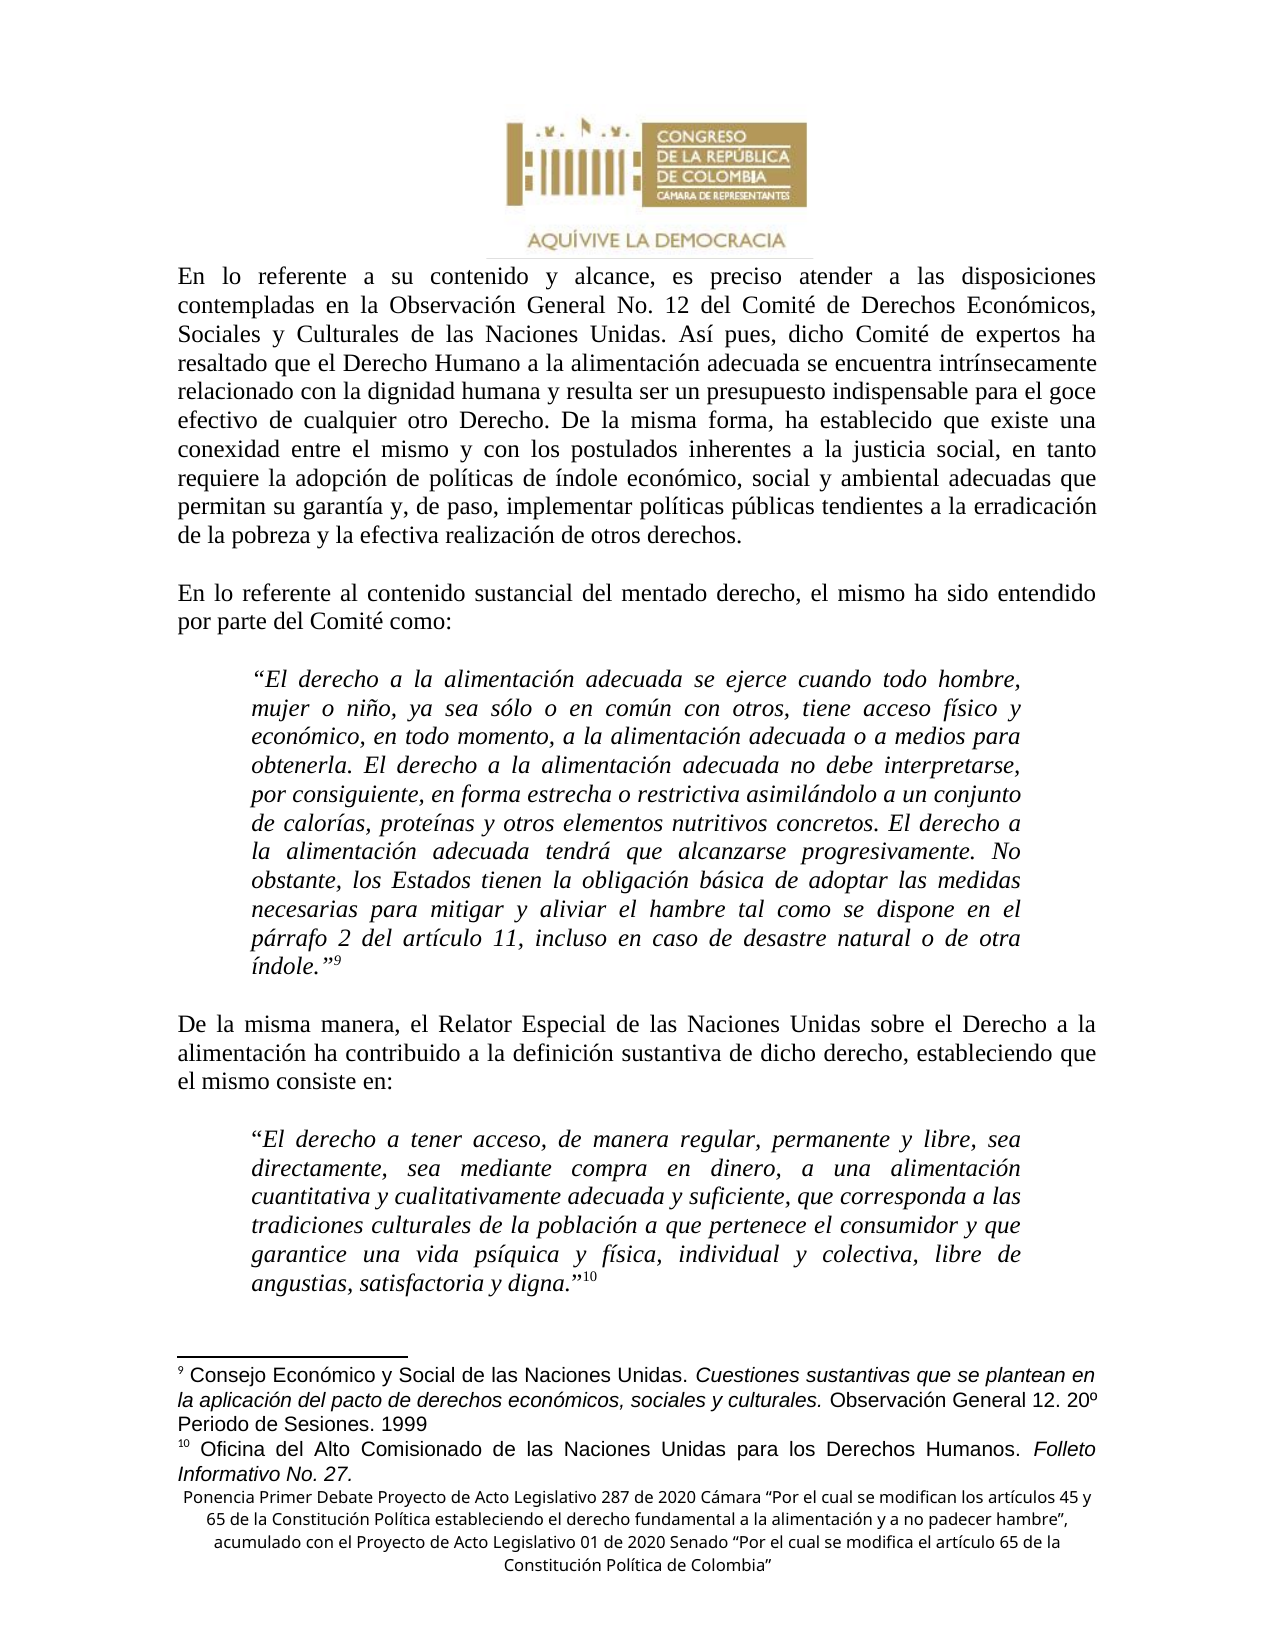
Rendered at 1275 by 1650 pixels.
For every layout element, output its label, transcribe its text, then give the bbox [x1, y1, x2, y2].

text “El derecho a la alimentación adecuada se ejerce cuando todo hombre, mujer o niño, ya sea sólo o en común con otros, tiene acceso físico y económico, en todo momento, a la alimentación adecuada o a medios para obtenerla. El derecho a la alimentación adecuada no debe interpretarse, por consiguiente, en forma estrecha o restrictiva asimilándolo a un conjunto de calorías, proteínas y otros elementos nutritivos concretos. El derecho a la alimentación adecuada tendrá que alcanzarse progresivamente. No obstante, los Estados tienen la obligación básica de adoptar las medidas necesarias para mitigar y aliviar el hambre tal como se dispone en el párrafo 2 del artículo 11, incluso en caso de desastre natural o de otra índole.” [251, 664, 1024, 980]
text “El derecho a tener acceso, de manera regular, permanente y libre, sea directamente, sea mediante compra en dinero, a una alimentación cuantitativa y cualitativamente adecuada y suficiente, que corresponda a las tradiciones culturales de la población a que pertenece el consumidor y que garantice una vida psíquica y física, individual y colectiva, libre de angustias, satisfactoria y digna.” [251, 1124, 1024, 1296]
text De la misma manera, el Relator Especial de las Naciones Unidas sobre el Derecho a la alimentación ha contribuido a la definición sustantiva de dicho derecho, estableciendo que el mismo consiste en: [177, 1009, 1098, 1095]
picture [485, 104, 813, 258]
text En lo referente a su contenido y alcance, es preciso atender a las disposiciones contempladas en la Observación General No. 12 del Comité de Derechos Económicos, Sociales y Culturales de las Naciones Unidas. Así pues, dicho Comité de expertos ha resaltado que el Derecho Humano a la alimentación adecuada se encuentra intrínsecamente relacionado con la dignidad humana y resulta ser un presupuesto indispensable para el goce efectivo de cualquier otro Derecho. De la misma forma, ha establecido que existe una conexidad entre el mismo y con los postulados inherentes a la justicia social, en tanto requiere la adopción de políticas de índole económico, social y ambiental adecuadas que permitan su garantía y, de paso, implementar políticas públicas tendientes a la erradicación de la pobreza y la efectiva realización de otros derechos. [177, 261, 1098, 549]
text En lo referente al contenido sustancial del mentado derecho, el mismo ha sido entendido por parte del Comité como: [177, 578, 1098, 635]
